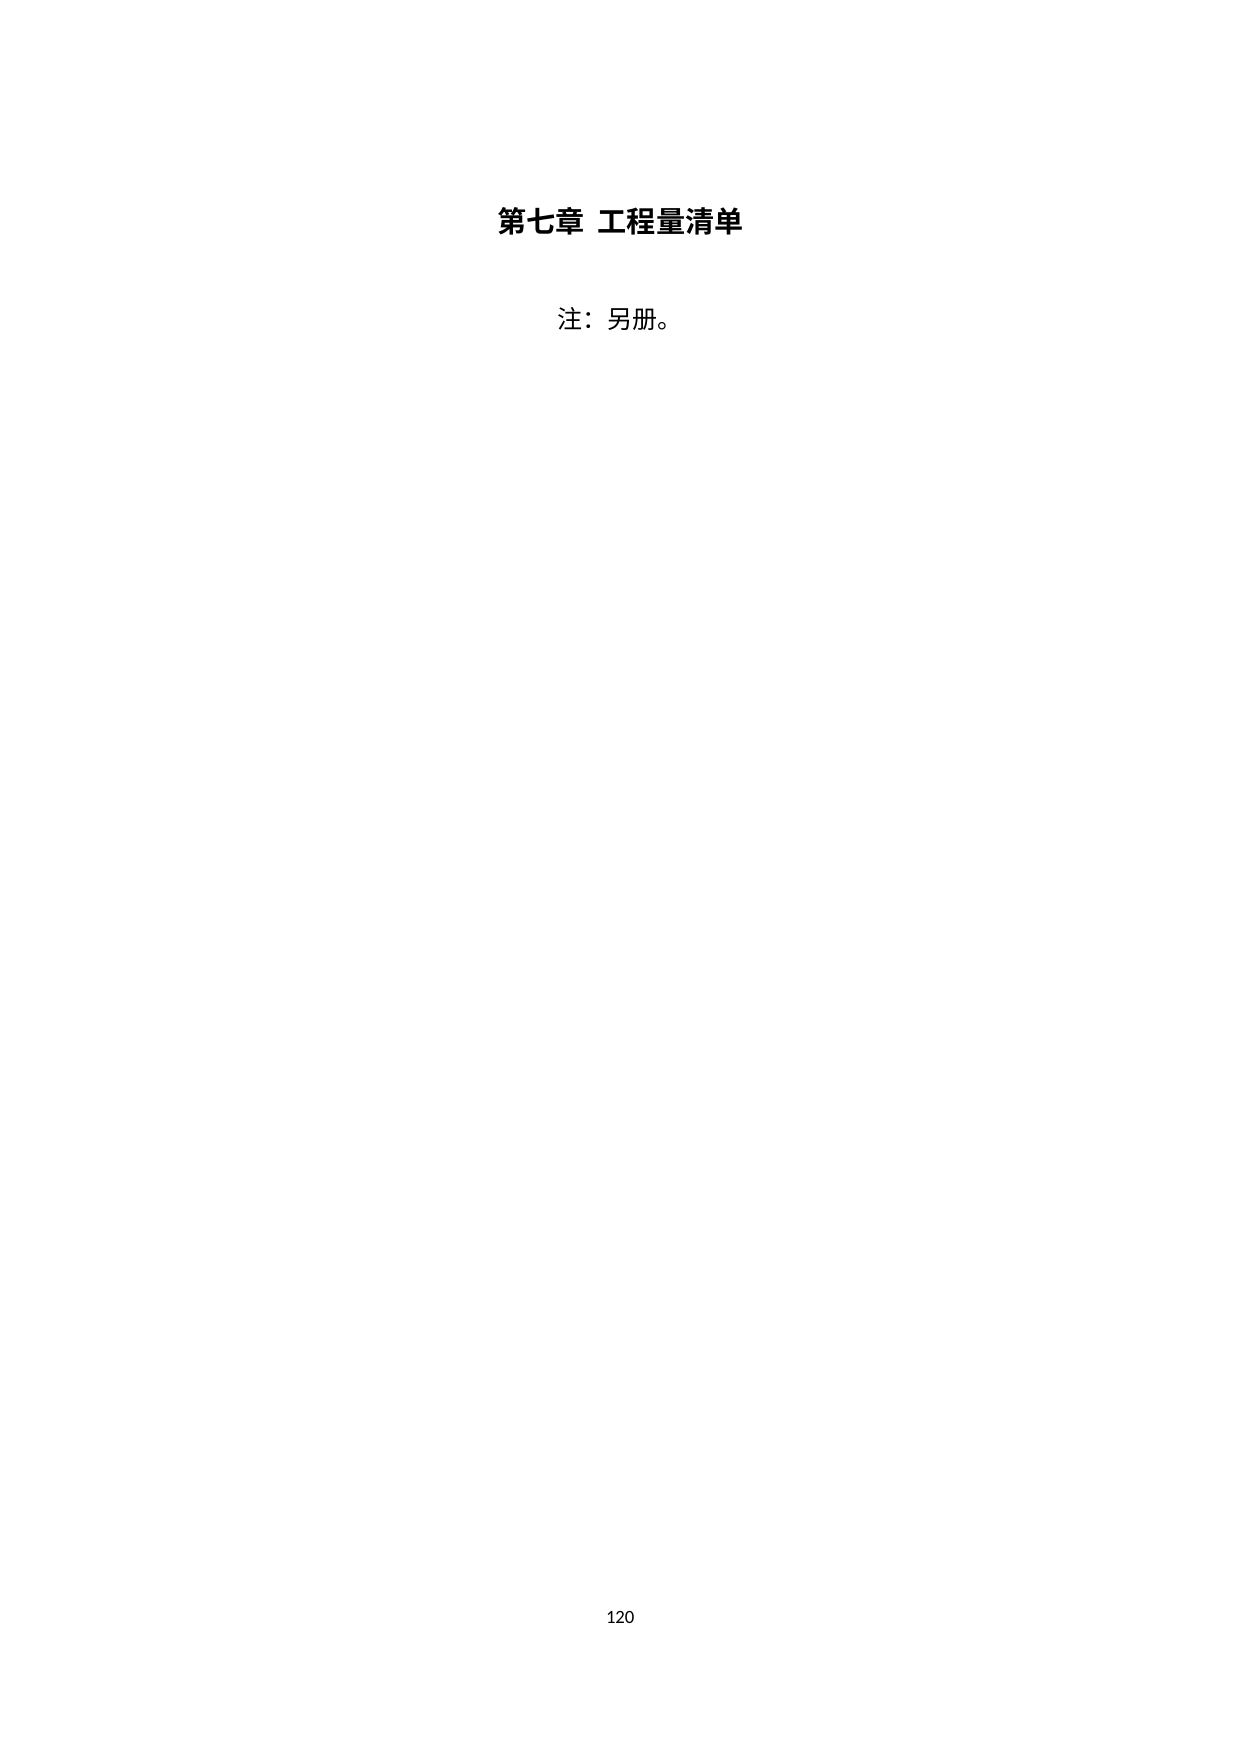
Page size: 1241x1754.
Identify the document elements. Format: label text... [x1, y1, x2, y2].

text 注：另册。 [187, 286, 1053, 351]
subtitle 第七章 工程量清单 [187, 187, 1053, 252]
